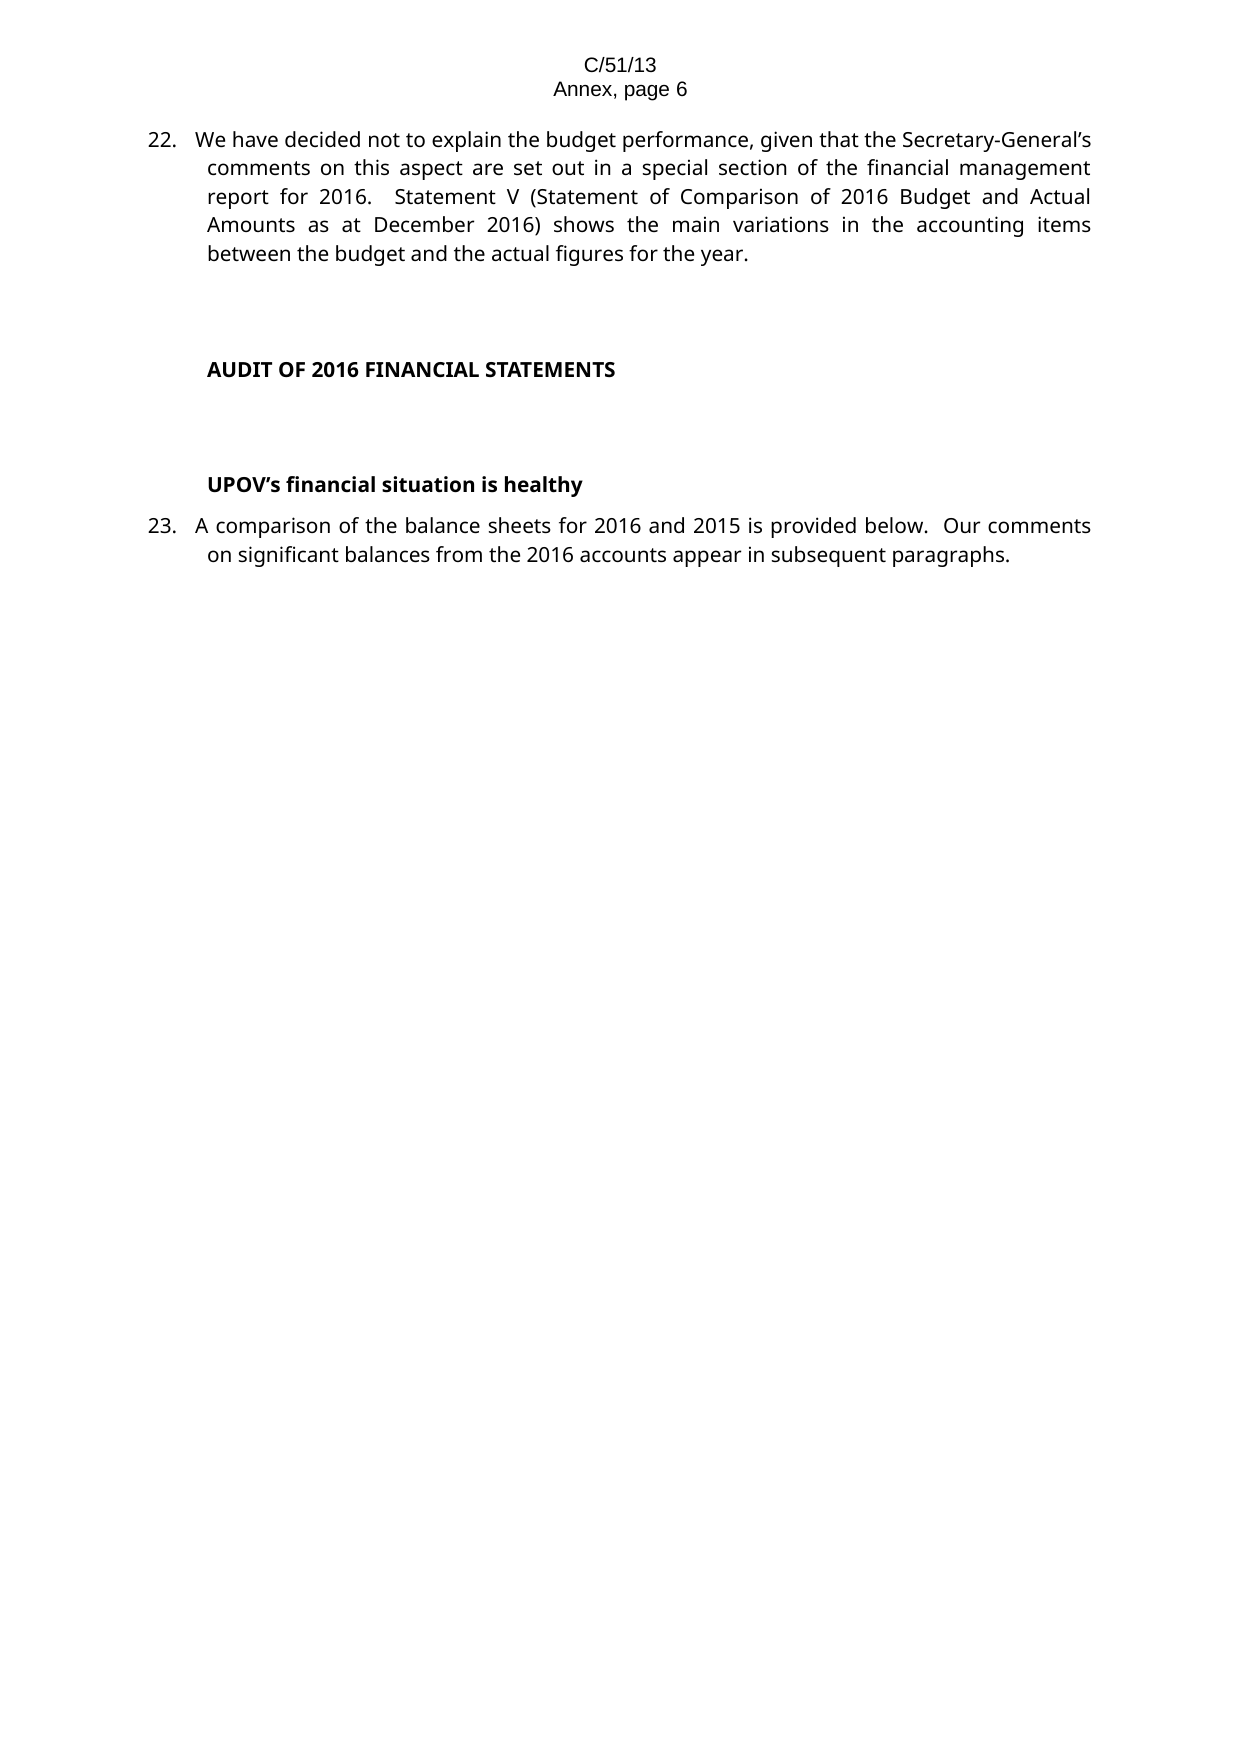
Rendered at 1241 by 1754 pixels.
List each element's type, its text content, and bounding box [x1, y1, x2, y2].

list A comparison of the balance sheets for 2016 and 2015 is provided below. Our comments on significant balances from the 2016 accounts appear in subsequent paragraphs. [148, 512, 1092, 568]
list We have decided not to explain the budget performance, given that the Secretary-General’s comments on this aspect are set out in a special section of the financial management report for 2016. Statement V (Statement of Comparison of 2016 Budget and Actual Amounts as at December 2016) shows the main variations in the accounting items between the budget and the actual figures for the year. [148, 125, 1092, 267]
text UPOV’s financial situation is healthy [207, 471, 1092, 499]
text AUDIT OF 2016 FINANCIAL STATEMENTS [207, 355, 1122, 383]
